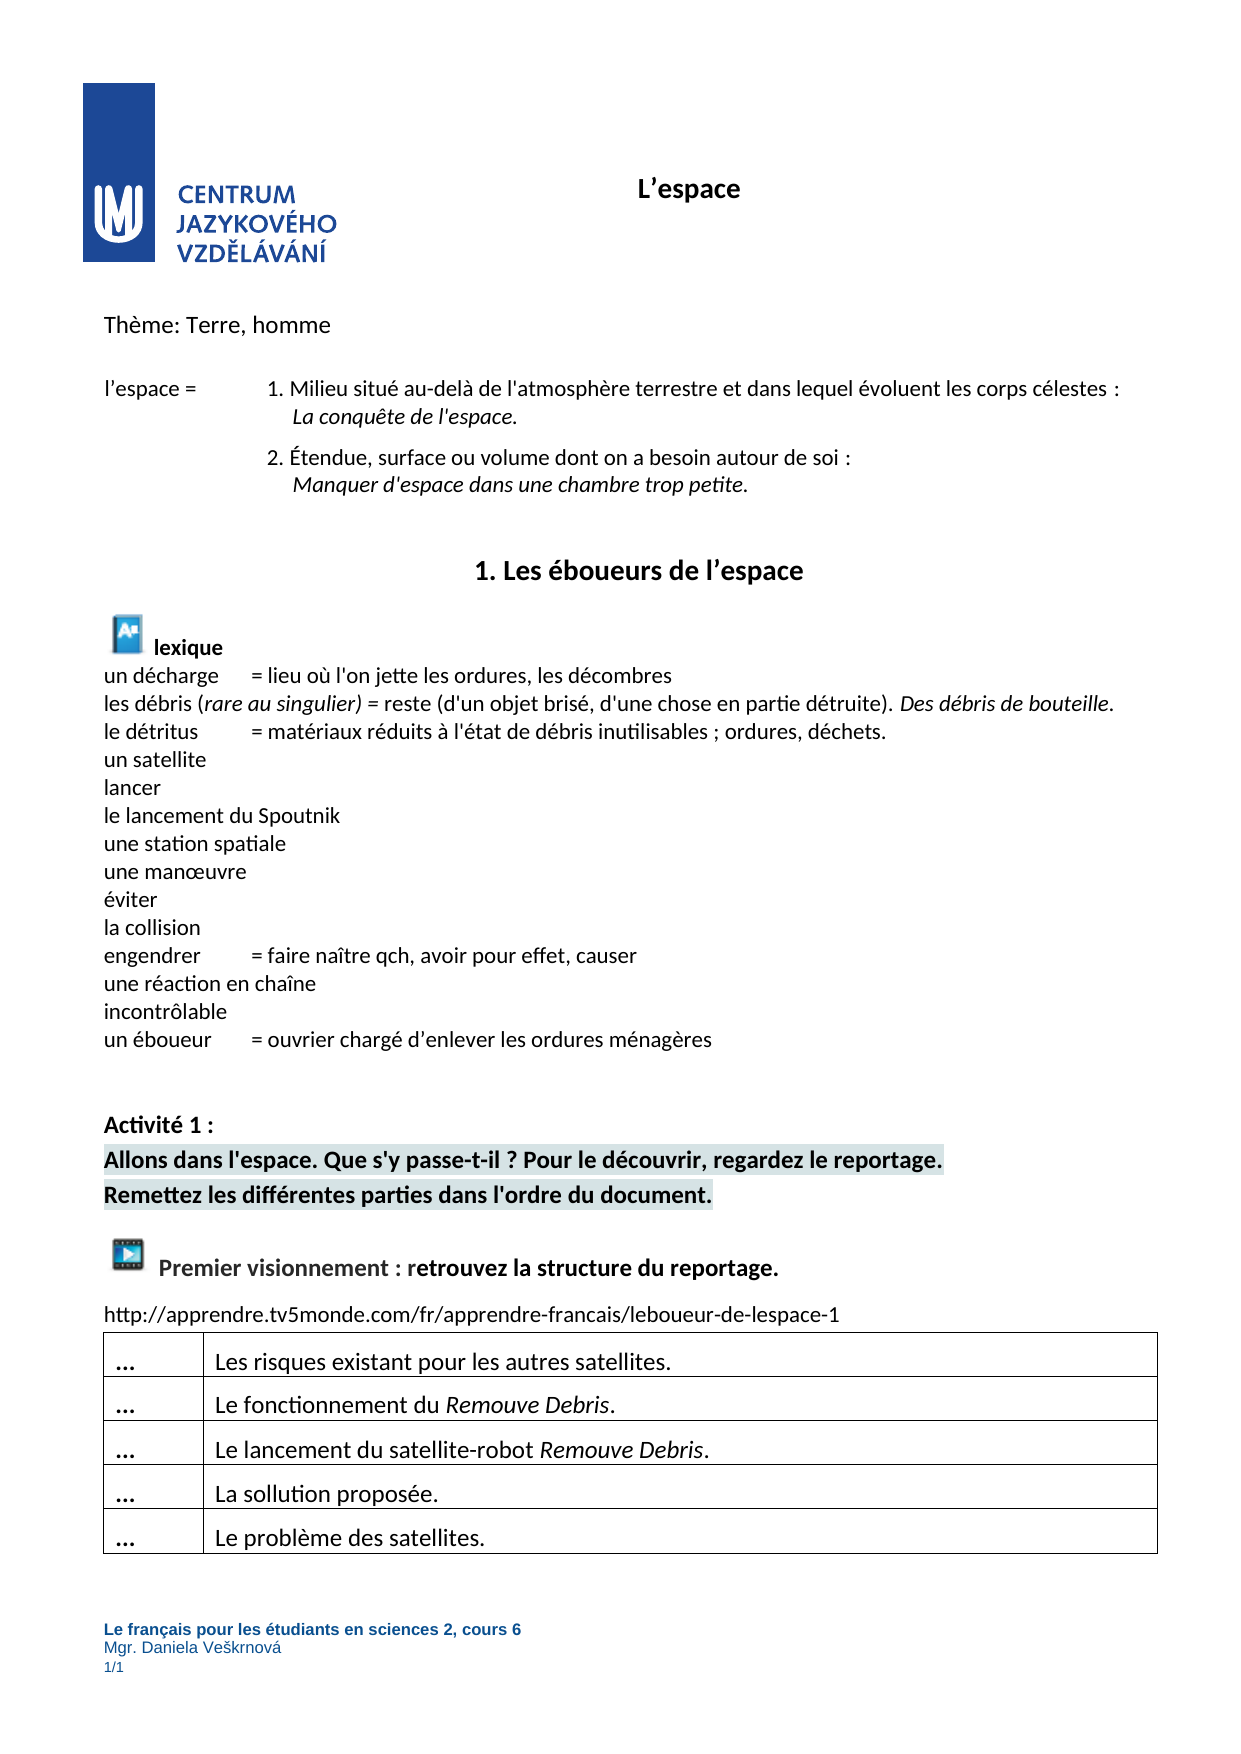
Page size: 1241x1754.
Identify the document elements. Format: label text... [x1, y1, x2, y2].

subtitle 1. Les éboueurs de l’espace [141, 552, 1137, 587]
table_cell ... [104, 1509, 203, 1552]
table_cell La sollution proposée. [204, 1465, 1157, 1508]
text Manquer d'espace dans une chambre trop petite. [251, 471, 1137, 499]
text une station spatiale [103, 829, 1137, 857]
picture [103, 605, 154, 656]
text le lancement du Spoutnik [103, 801, 1137, 829]
text Premier visionnement : retrouvez la structure du reportage. [103, 1227, 1196, 1283]
text un satellite [103, 745, 1137, 773]
text La conquête de l'espace. [251, 402, 1137, 430]
table_cell ... [104, 1377, 203, 1420]
text lexique [103, 605, 1137, 661]
picture [103, 1226, 154, 1277]
text le détritus = matériaux réduits à l'état de débris inutilisables ; ordures, déchets. [103, 717, 1137, 745]
table_cell Le problème des satellites. [204, 1509, 1157, 1552]
text http://apprendre.tv5monde.com/fr/apprendre-francais/leboueur-de-lespace-1 [103, 1300, 1196, 1328]
text 2. Étendue, surface ou volume dont on a besoin autour de soi : [251, 443, 1137, 471]
table_cell ... [104, 1465, 203, 1508]
text incontrôlable [103, 997, 1137, 1025]
text Activité 1 : [103, 1109, 1166, 1140]
text la collision [103, 913, 1137, 941]
text Allons dans l'espace. Que s'y passe-t-il ? Pour le découvrir, regardez le reportage. Remettez les différentes parties dans l'ordre du document. [103, 1144, 1166, 1210]
table_cell Le lancement du satellite-robot Remouve Debris. [204, 1421, 1157, 1464]
table_header Les risques existant pour les autres satellites. [204, 1333, 1157, 1376]
text engendrer = faire naître qch, avoir pour effet, causer [103, 941, 1137, 969]
text un décharge = lieu où l'on jette les ordures, les décombres [103, 661, 1137, 689]
text l’espace = 1. Milieu situé au-delà de l'atmosphère terrestre et dans lequel évoluent les corps célestes : [104, 374, 1137, 402]
text lancer [103, 773, 1137, 801]
text un éboueur = ouvrier chargé d’enlever les ordures ménagères [103, 1025, 1137, 1053]
table_cell ... [104, 1421, 203, 1464]
table_header ... [104, 1333, 203, 1376]
text les débris (rare au singulier) = reste (d'un objet brisé, d'une chose en partie détruite). Des débris de bouteille. [103, 689, 1137, 717]
text une réaction en chaîne [103, 969, 1137, 997]
table_cell Le fonctionnement du Remouve Debris. [204, 1377, 1157, 1420]
text une manœuvre [103, 857, 1137, 885]
text éviter [103, 885, 1137, 913]
